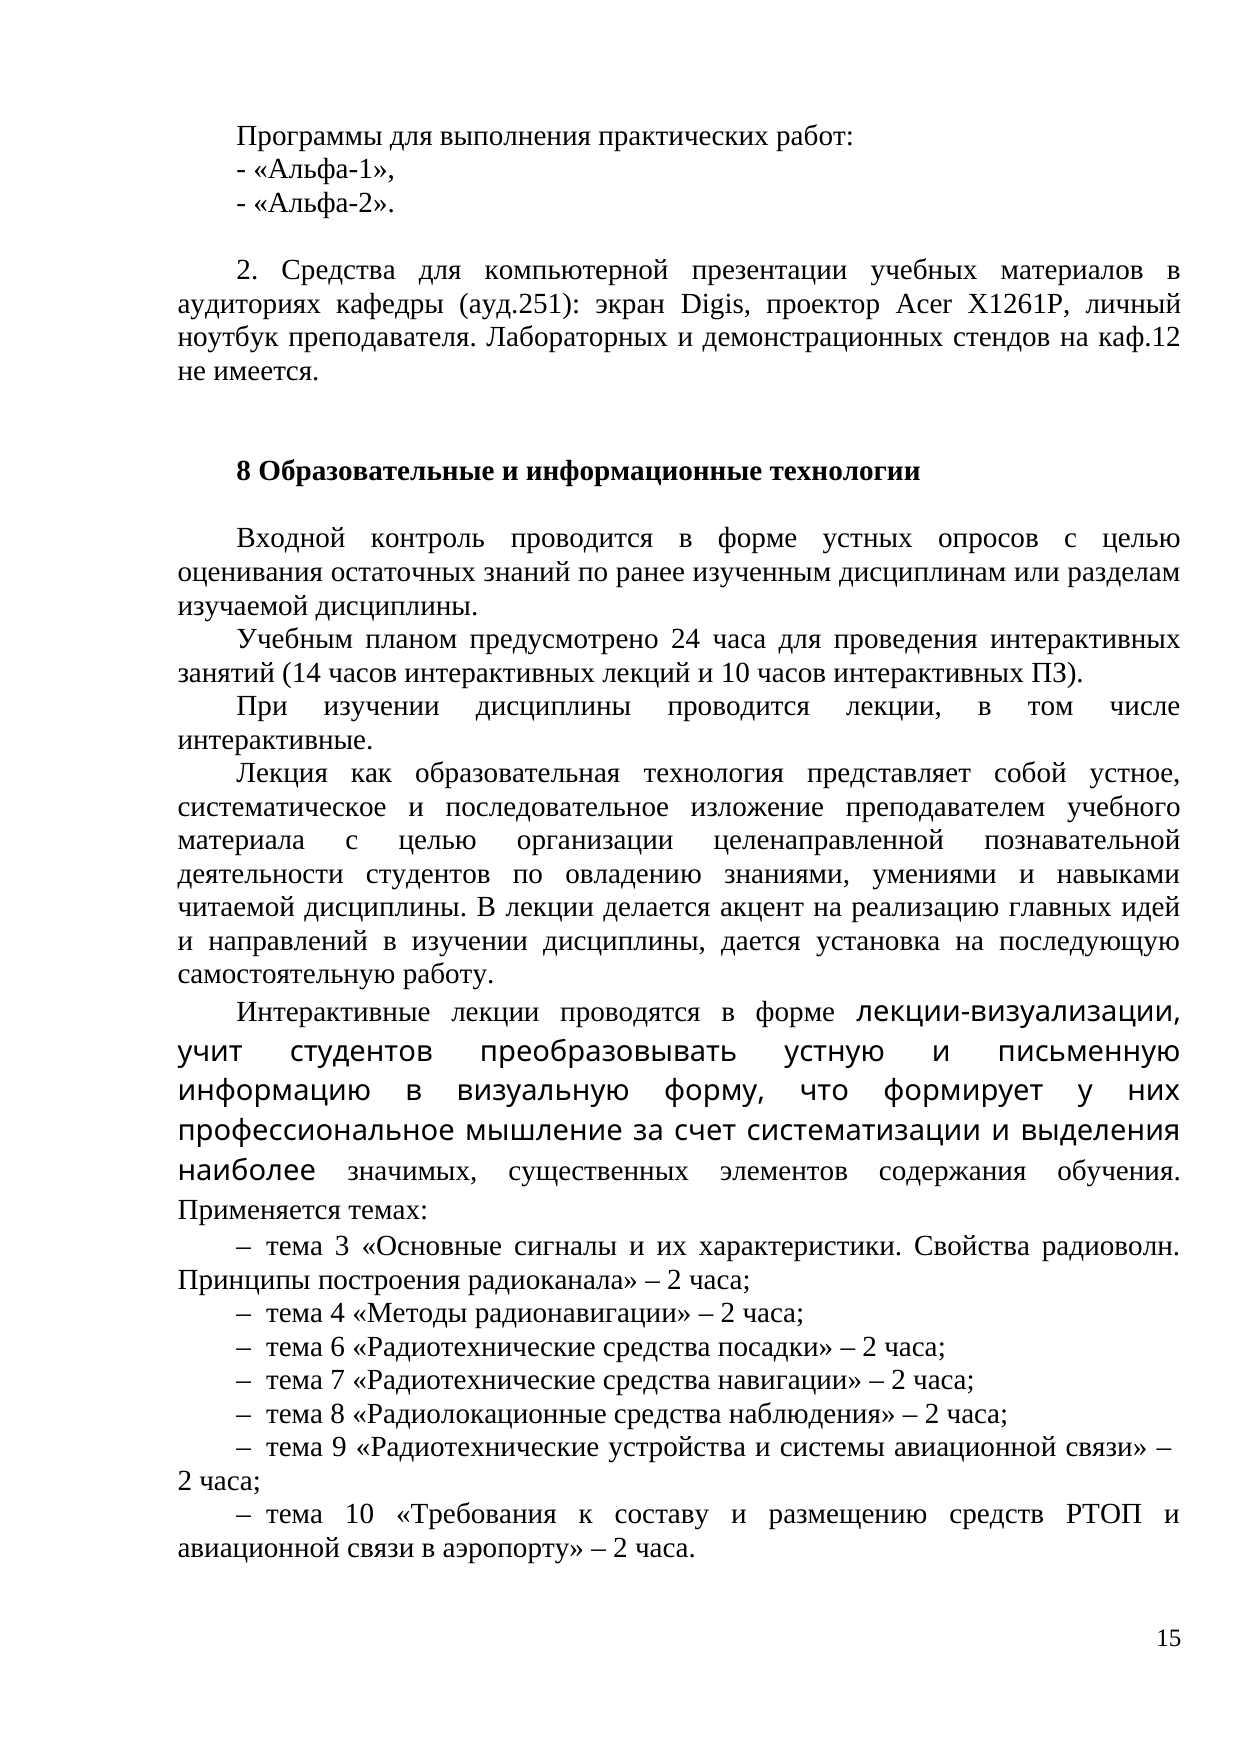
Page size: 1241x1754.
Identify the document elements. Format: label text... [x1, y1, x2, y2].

list тема 9 «Радиотехнические устройства и системы авиационной связи» – 2 часа; [177, 1429, 1181, 1497]
text Интерактивные лекции проводятся в форме лекции-визуализации, учит студентов преобразовывать устную и письменную информацию в визуальную форму, что формирует у них профессиональное мышление за счет систематизации и выделения наиболее значимых, существенных элементов содержания обучения. Применяется темах: [177, 990, 1181, 1228]
list тема 6 «Радиотехнические средства посадки» – 2 часа; [177, 1329, 1181, 1362]
list тема 7 «Радиотехнические средства навигации» – 2 часа; [177, 1362, 1181, 1396]
list тема 8 «Радиолокационные средства наблюдения» – 2 часа; [177, 1396, 1181, 1429]
list тема 4 «Методы радионавигации» – 2 часа; [177, 1295, 1181, 1329]
text 2. Средства для компьютерной презентации учебных материалов в аудиториях кафедры (ауд.251): экран Digis, проектор Acer X1261P, личный ноутбук преподавателя. Лабораторных и демонстрационных стендов на каф.12 не имеется. [177, 252, 1181, 386]
list тема 10 «Требования к составу и размещению средств РТОП и авиационной связи в аэропорту» – 2 часа. [177, 1497, 1181, 1564]
text Учебным планом предусмотрено 24 часа для проведения интерактивных занятий (14 часов интерактивных лекций и 10 часов интерактивных ПЗ). [177, 621, 1181, 688]
text Программы для выполнения практических работ: [177, 118, 1181, 152]
text - «Альфа-2». [177, 185, 1181, 219]
text - «Альфа-1», [177, 152, 1181, 185]
list тема 3 «Основные сигналы и их характеристики. Свойства радиоволн. Принципы построения радиоканала» – 2 часа; [177, 1228, 1181, 1295]
text При изучении дисциплины проводится лекции, в том числе интерактивные. [177, 688, 1181, 755]
text Лекция как образовательная технология представляет собой устное, систематическое и последовательное изложение преподавателем учебного материала с целью организации целенаправленной познавательной деятельности студентов по овладению знаниями, умениями и навыками читаемой дисциплины. В лекции делается акцент на реализацию главных идей и направлений в изучении дисциплины, дается установка на последующую самостоятельную работу. [177, 755, 1181, 990]
text 8 Образовательные и информационные технологии [177, 453, 1181, 487]
text Входной контроль проводится в форме устных опросов с целью оценивания остаточных знаний по ранее изученным дисциплинам или разделам изучаемой дисциплины. [177, 521, 1181, 621]
